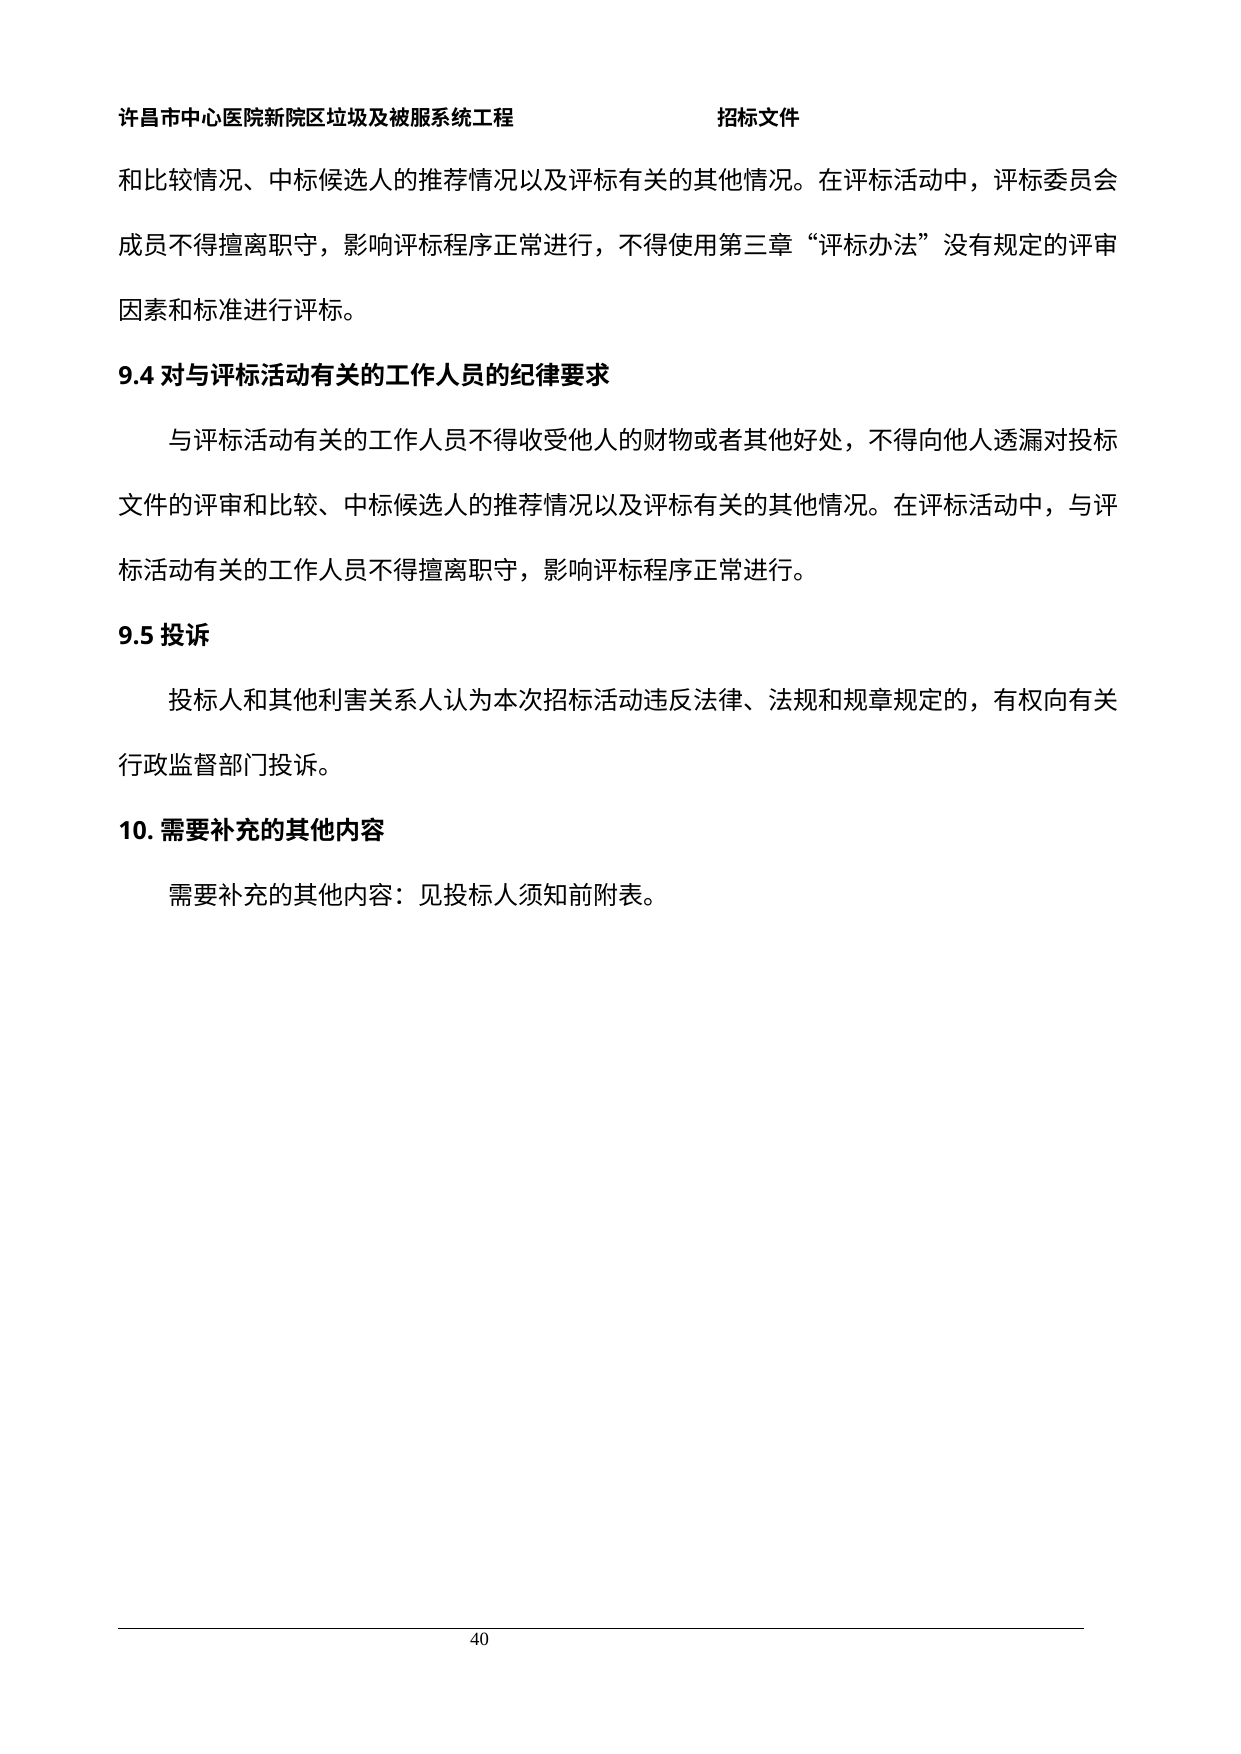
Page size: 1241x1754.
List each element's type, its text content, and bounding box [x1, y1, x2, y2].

text 与评标活动有关的工作人员不得收受他人的财物或者其他好处，不得向他人透漏对投标文件的评审和比较、中标候选人的推荐情况以及评标有关的其他情况。在评标活动中，与评标活动有关的工作人员不得擅离职守，影响评标程序正常进行。 [118, 406, 1122, 601]
text 9.4 对与评标活动有关的工作人员的纪律要求 [118, 341, 1122, 406]
text 需要补充的其他内容：见投标人须知前附表。 [118, 861, 1122, 926]
text 10. 需要补充的其他内容 [118, 796, 1122, 861]
text 9.5 投诉 [118, 601, 1122, 666]
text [118, 146, 1122, 341]
text 投标人和其他利害关系人认为本次招标活动违反法律、法规和规章规定的，有权向有关行政监督部门投诉。 [118, 666, 1122, 796]
